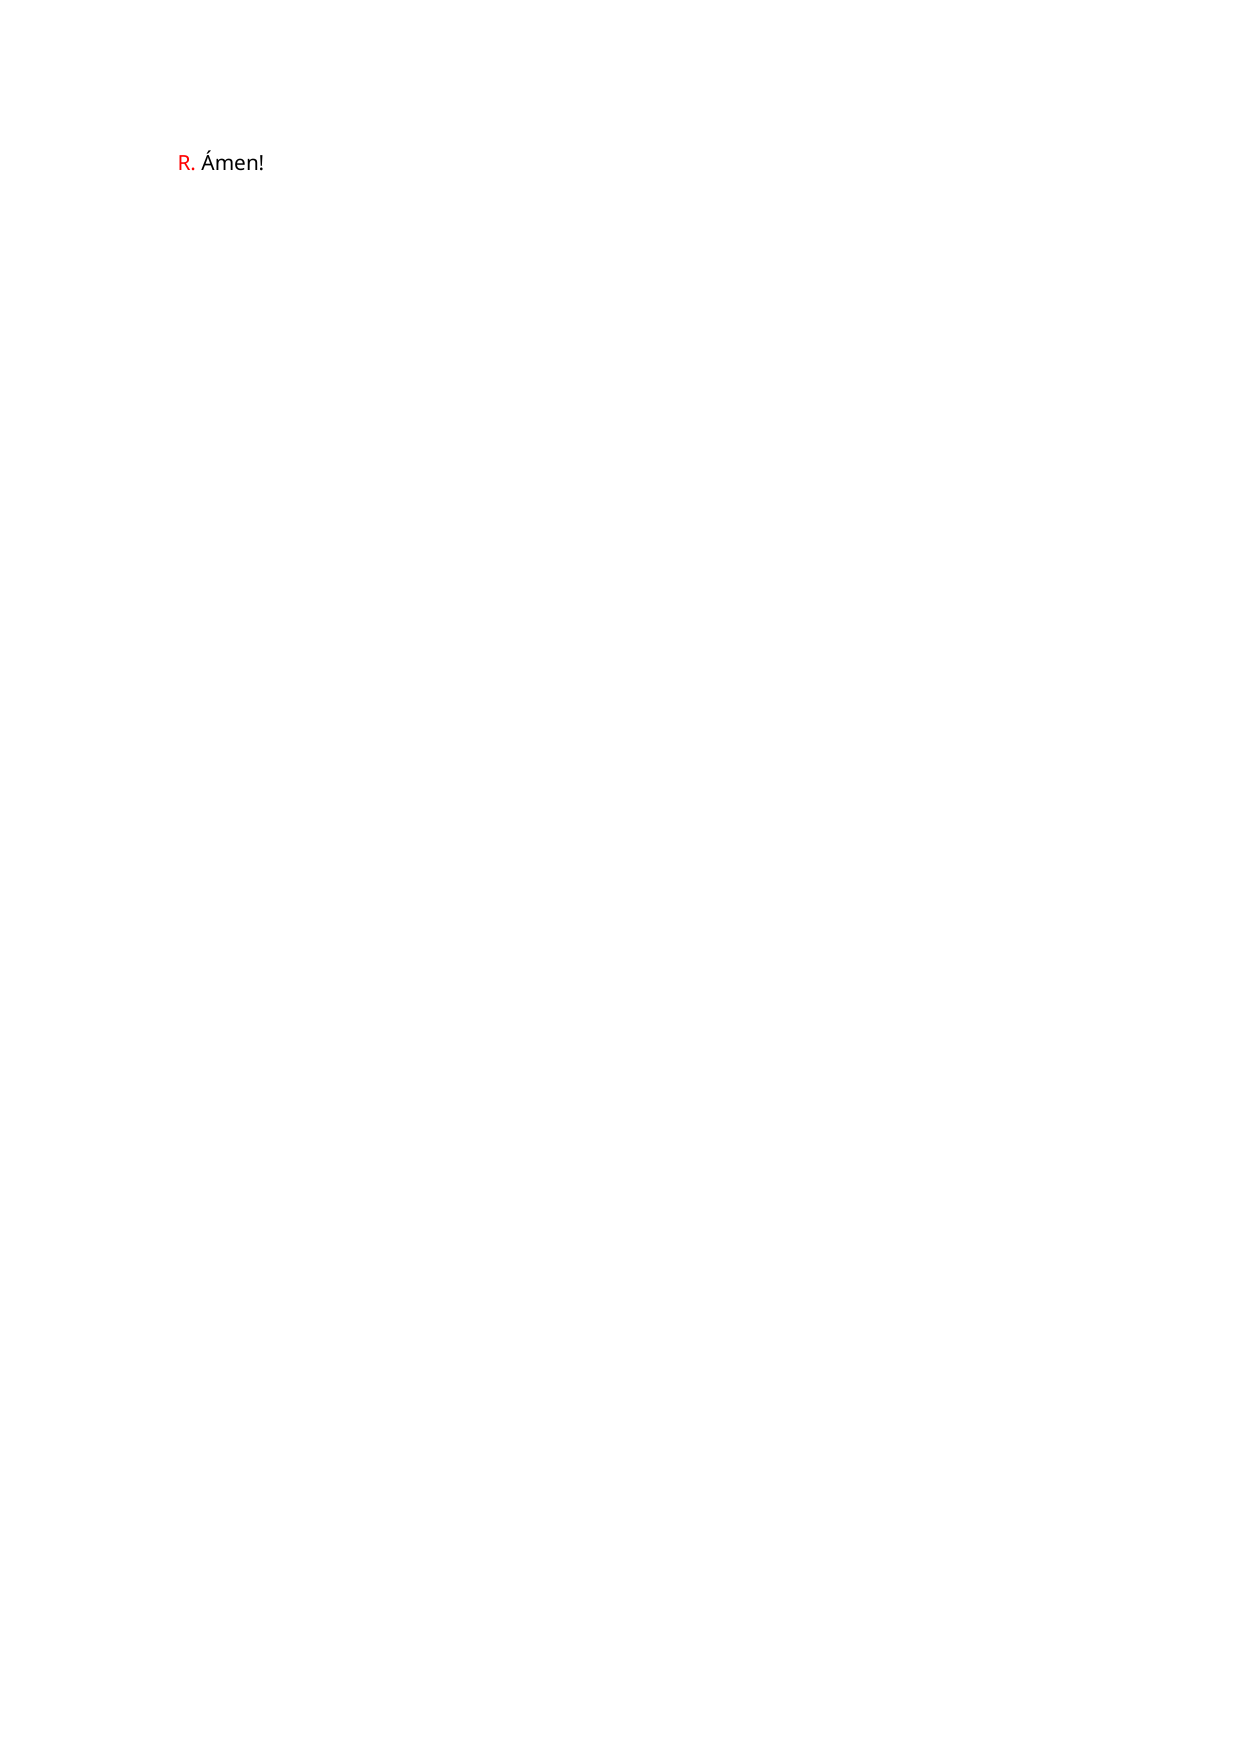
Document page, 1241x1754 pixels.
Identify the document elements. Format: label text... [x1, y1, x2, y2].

text R. Ámen! [177, 148, 1063, 176]
